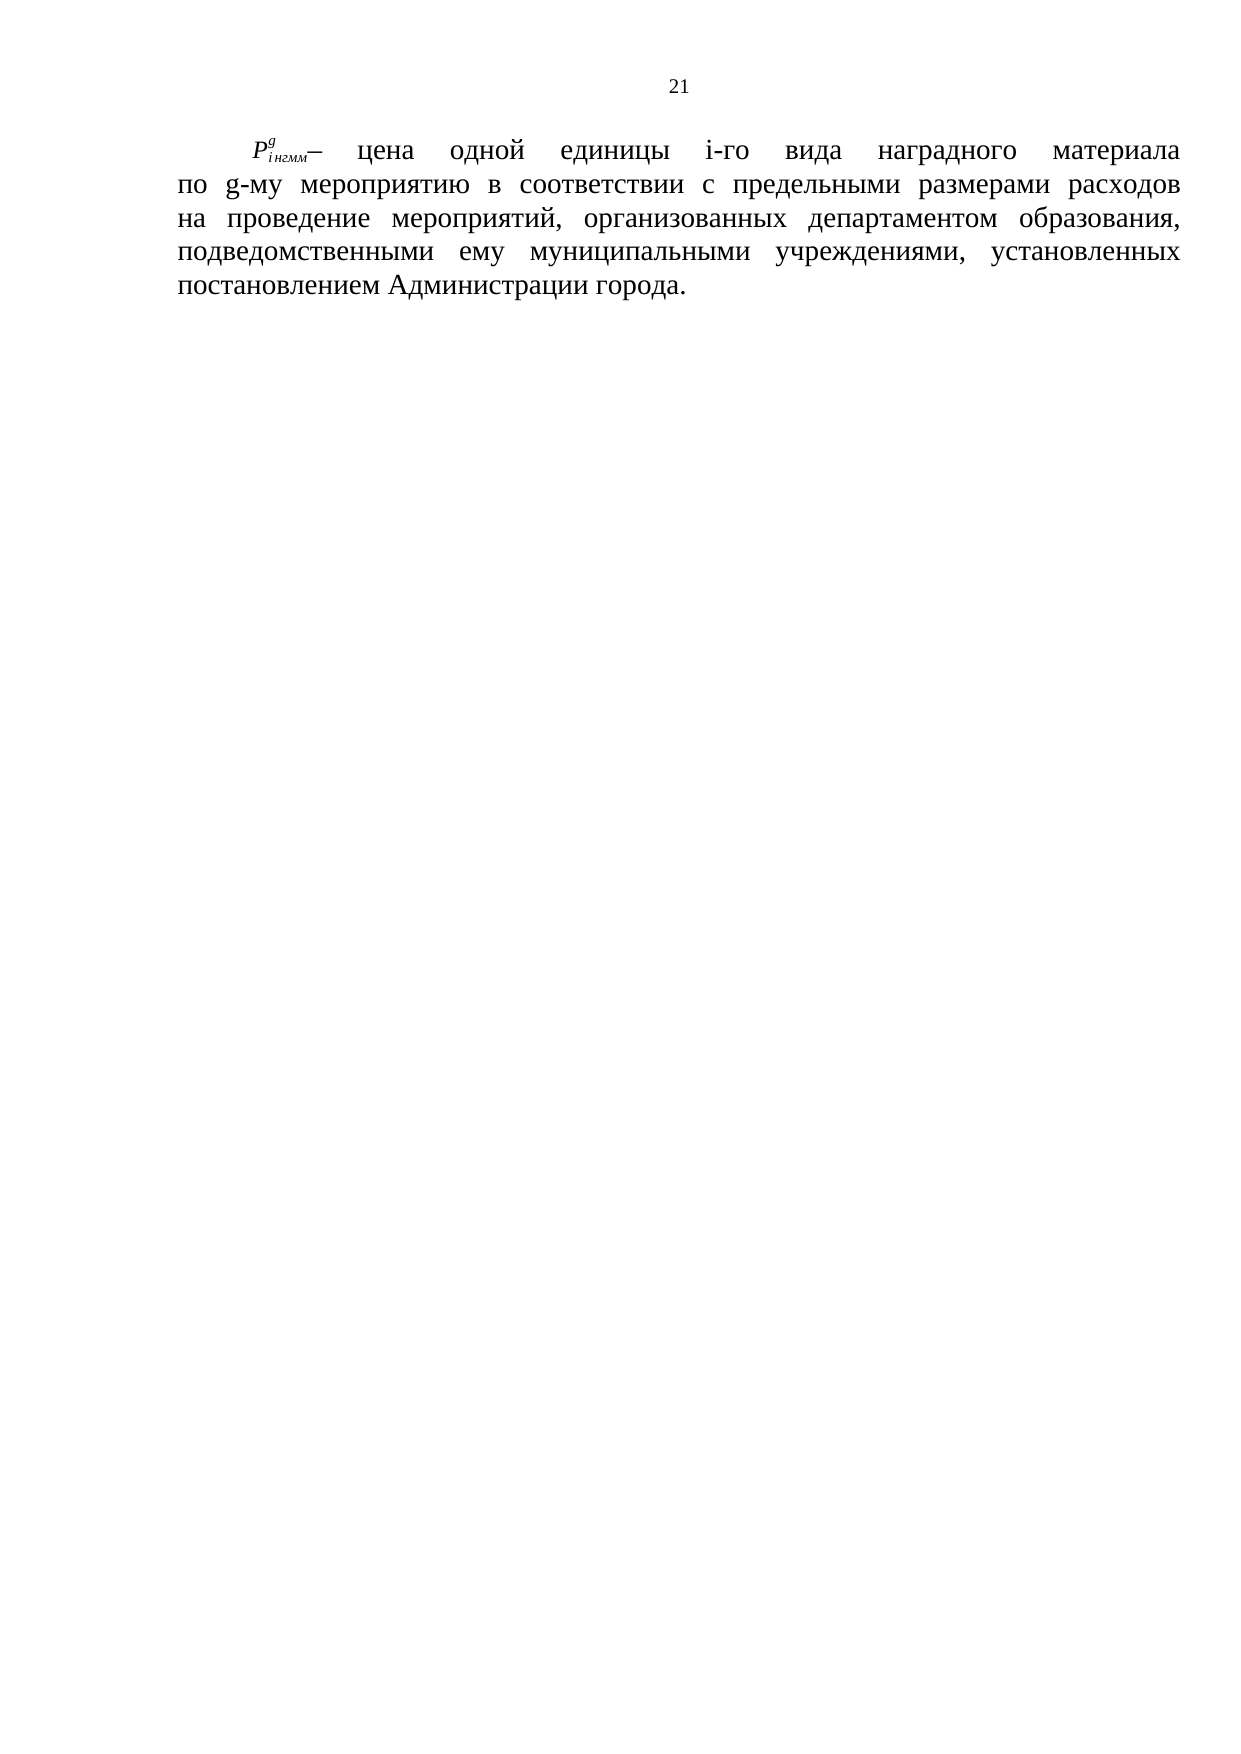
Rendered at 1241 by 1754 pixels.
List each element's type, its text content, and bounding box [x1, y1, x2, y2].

text – цена одной единицы i-го вида наградного материала по g-му мероприятию в соответствии с предельными размерами расходов на проведение мероприятий, организованных департаментом образования, подведомственными ему муниципальными учреждениями, установленных постановлением Администрации города. [177, 131, 1181, 301]
